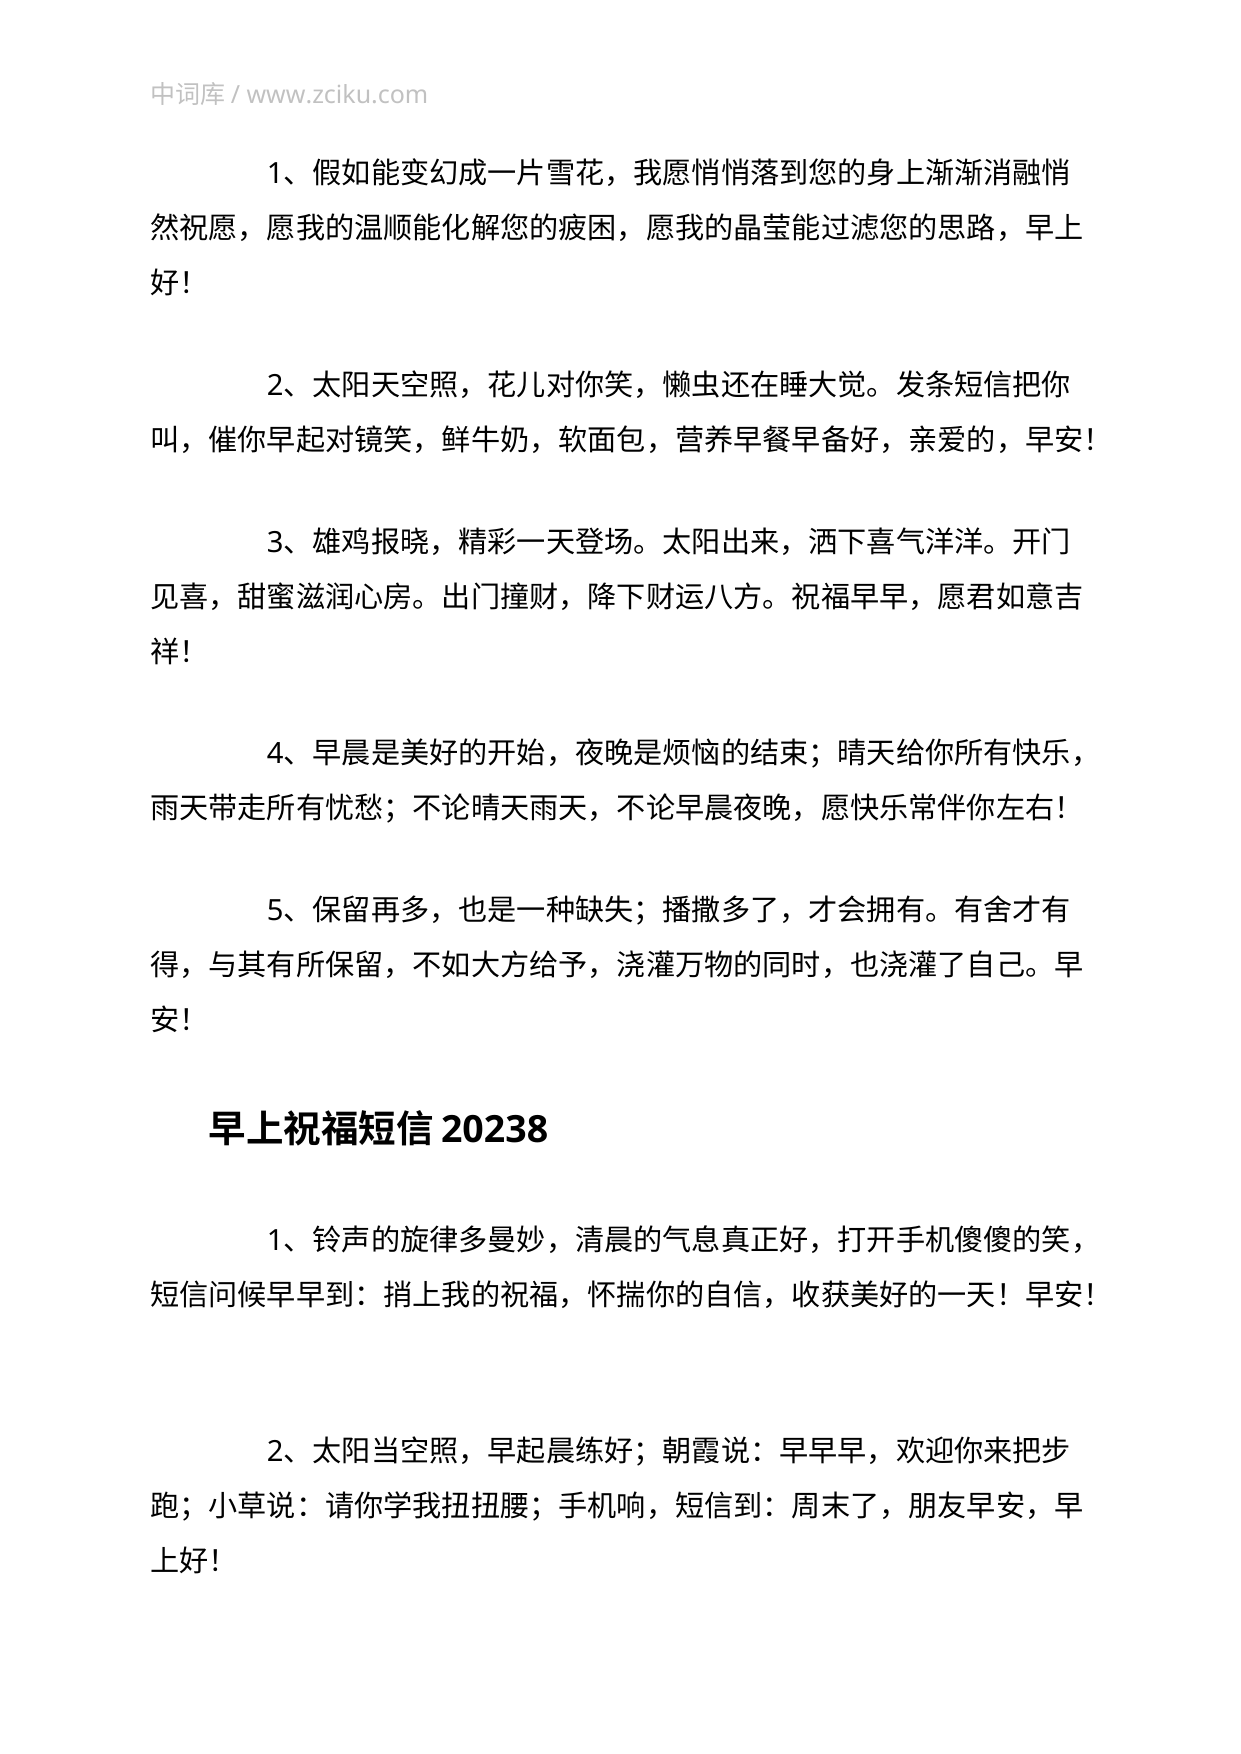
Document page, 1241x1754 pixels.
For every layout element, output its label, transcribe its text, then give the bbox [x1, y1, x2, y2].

text 1、假如能变幻成一片雪花，我愿悄悄落到您的身上渐渐消融悄然祝愿，愿我的温顺能化解您的疲困，愿我的晶莹能过滤您的思路，早上好！ [150, 150, 1090, 302]
text 2、太阳天空照，花儿对你笑，懒虫还在睡大觉。发条短信把你叫，催你早起对镜笑，鲜牛奶，软面包，营养早餐早备好，亲爱的，早安！ [150, 362, 1090, 459]
text 早上祝福短信20238 [150, 1098, 1090, 1153]
text 4、早晨是美好的开始，夜晚是烦恼的结束；晴天给你所有快乐，雨天带走所有忧愁；不论晴天雨天，不论早晨夜晚，愿快乐常伴你左右！ [150, 730, 1090, 827]
text 3、雄鸡报晓，精彩一天登场。太阳出来，洒下喜气洋洋。开门见喜，甜蜜滋润心房。出门撞财，降下财运八方。祝福早早，愿君如意吉祥！ [150, 518, 1090, 671]
text 2、太阳当空照，早起晨练好；朝霞说：早早早，欢迎你来把步跑；小草说：请你学我扭扭腰；手机响，短信到：周末了，朋友早安，早上好！ [150, 1428, 1090, 1580]
text 1、铃声的旋律多曼妙，清晨的气息真正好，打开手机傻傻的笑，短信问候早早到：捎上我的祝福，怀揣你的自信，收获美好的一天！早安！ [150, 1216, 1090, 1368]
text 5、保留再多，也是一种缺失；播撒多了，才会拥有。有舍才有得，与其有所保留，不如大方给予，浇灌万物的同时，也浇灌了自己。早安！ [150, 887, 1090, 1039]
